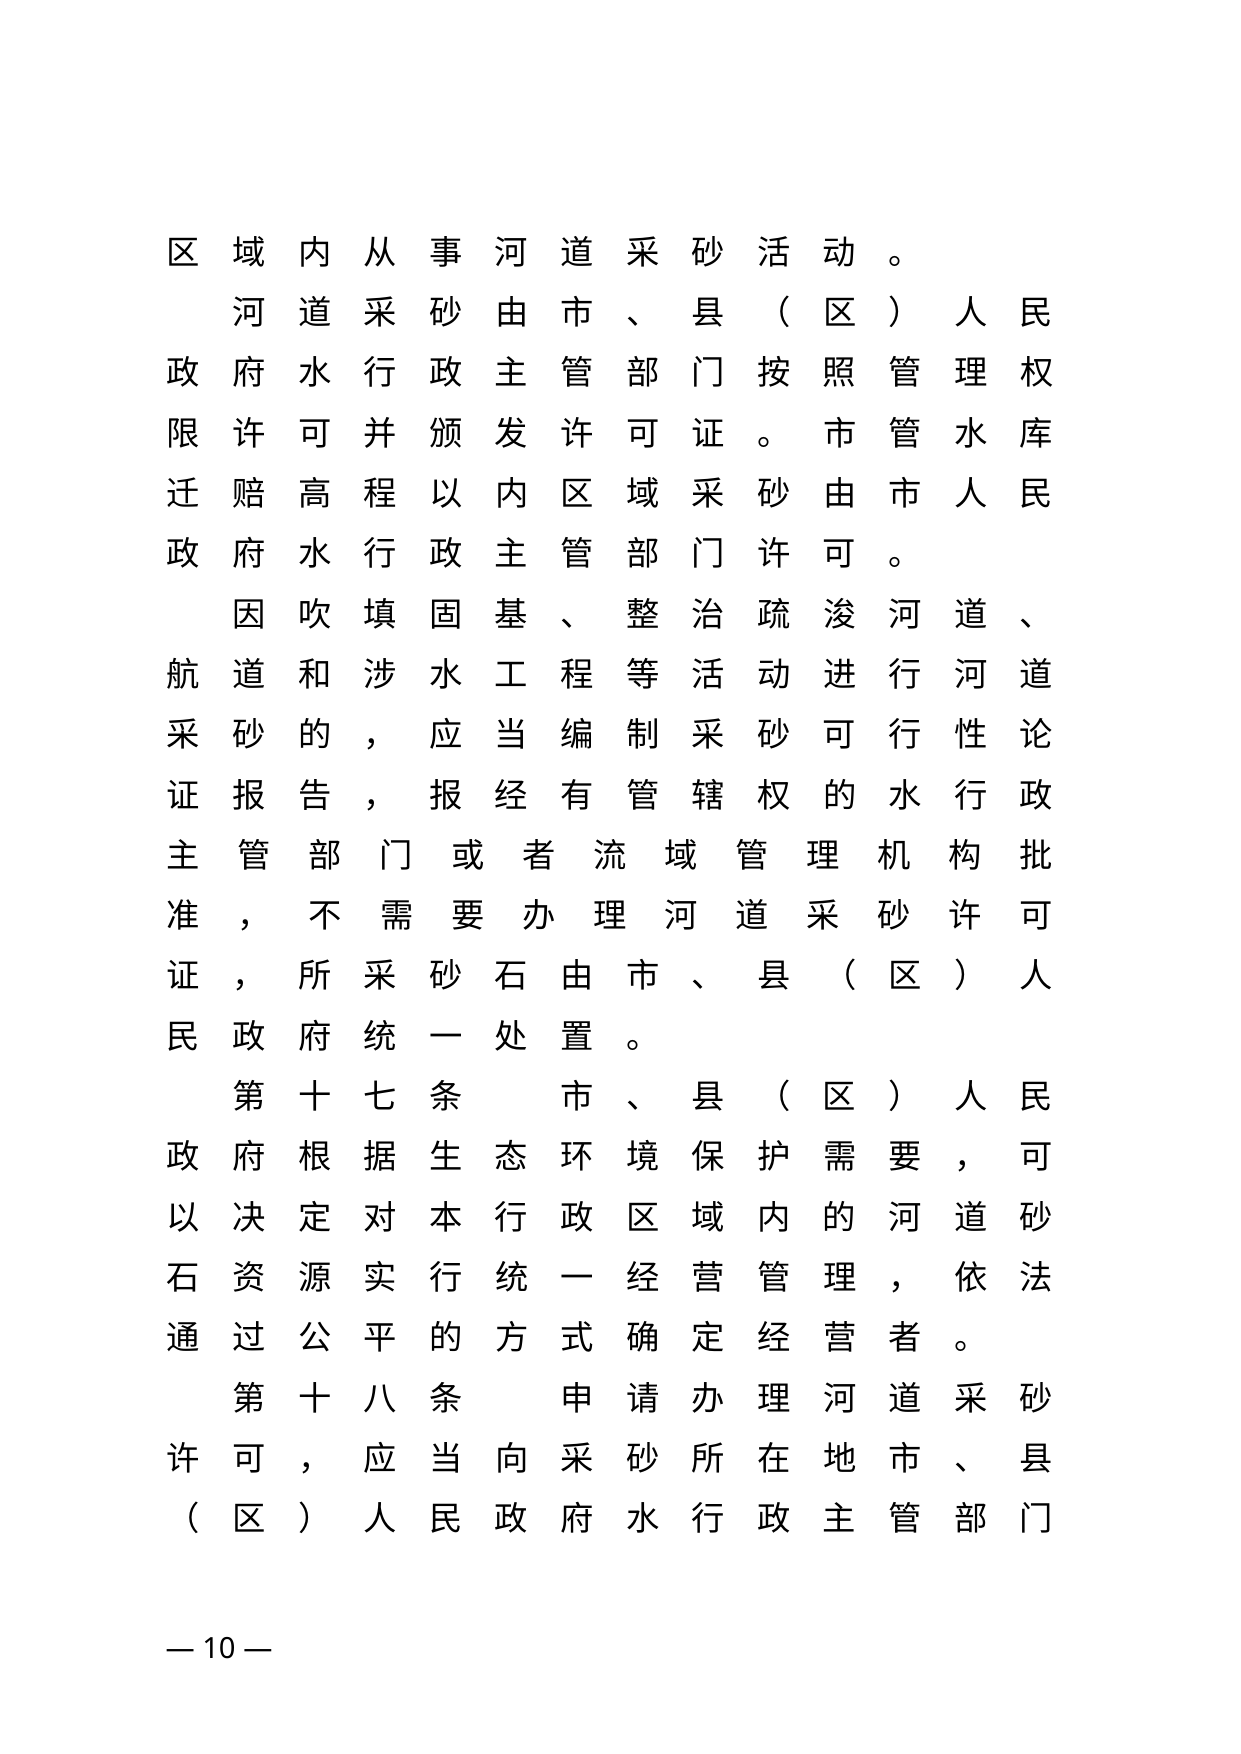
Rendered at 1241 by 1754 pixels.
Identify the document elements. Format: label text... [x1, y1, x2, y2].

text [167, 1365, 1085, 1546]
text 因吹填固基、整治疏浚河道、航道和涉水工程等活动进行河道采砂的，应当编制采砂可行性论证报告，报经有管辖权的水行政主管部门或者流域管理机构批准，不需要办理河道采砂许可证，所采砂石由市、县（区）人民政府统一处置。 [167, 581, 1085, 1064]
text 河道采砂由市、县（区）人民政府水行政主管部门按照管理权限许可并颁发许可证。市管水库迁赔高程以内区域采砂由市人民政府水行政主管部门许可。 [167, 280, 1085, 581]
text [167, 219, 1085, 280]
text 第十七条 市、县（区）人民政府根据生态环境保护需要，可以决定对本行政区域内的河道砂石资源实行统一经营管理，依法通过公平的方式确定经营者。 [167, 1064, 1085, 1365]
